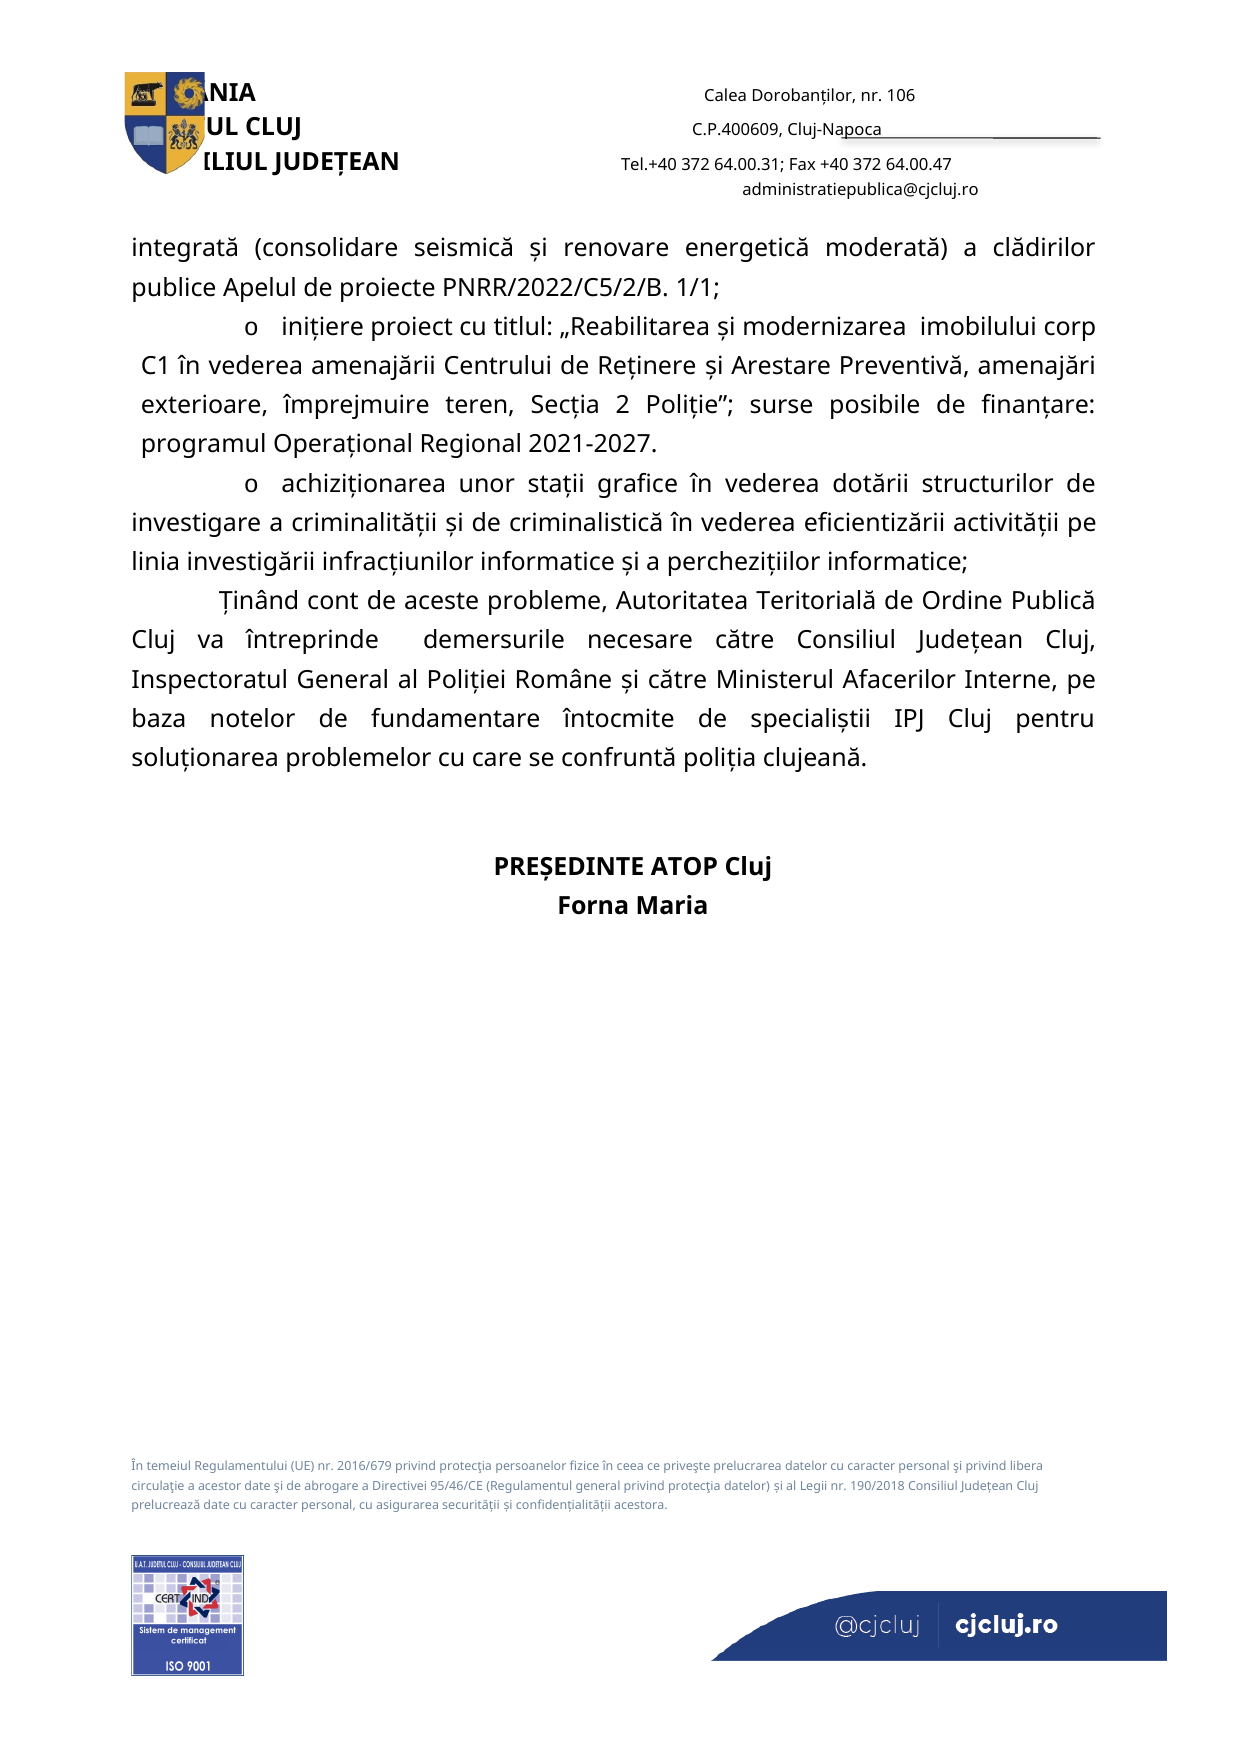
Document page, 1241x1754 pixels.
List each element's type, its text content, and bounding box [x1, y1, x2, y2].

picture [131, 1555, 244, 1676]
picture [123, 72, 205, 173]
list iniţiere proiect cu titlul: „Reabilitarea și modernizarea imobilului corp C1 în vederea amenajării Centrului de Reținere și Arestare Preventivă, amenajări exterioare, împrejmuire teren, Secția 2 Poliție”; surse posibile de finanțare: programul Operaţional Regional 2021-2027. [141, 308, 1097, 460]
text PREŞEDINTE ATOP Cluj [169, 848, 1097, 882]
list achiziţionarea unor staţii grafice în vederea dotării structurilor de investigare a criminalităţii şi de criminalistică în vederea eficientizării activităţii pe linia investigării infracţiunilor informatice şi a percheziţiilor informatice; [131, 465, 1097, 578]
picture [711, 1591, 1167, 1661]
text Forna Maria [169, 887, 1097, 921]
text Ţinând cont de aceste probleme, Autoritatea Teritorială de Ordine Publică Cluj va întreprinde demersurile necesare către Consiliul Judeţean Cluj, Inspectoratul General al Poliţiei Române şi către Ministerul Afacerilor Interne, pe baza notelor de fundamentare întocmite de specialiştii IPJ Cluj pentru soluţionarea problemelor cu care se confruntă poliţia clujeană. [131, 583, 1097, 774]
